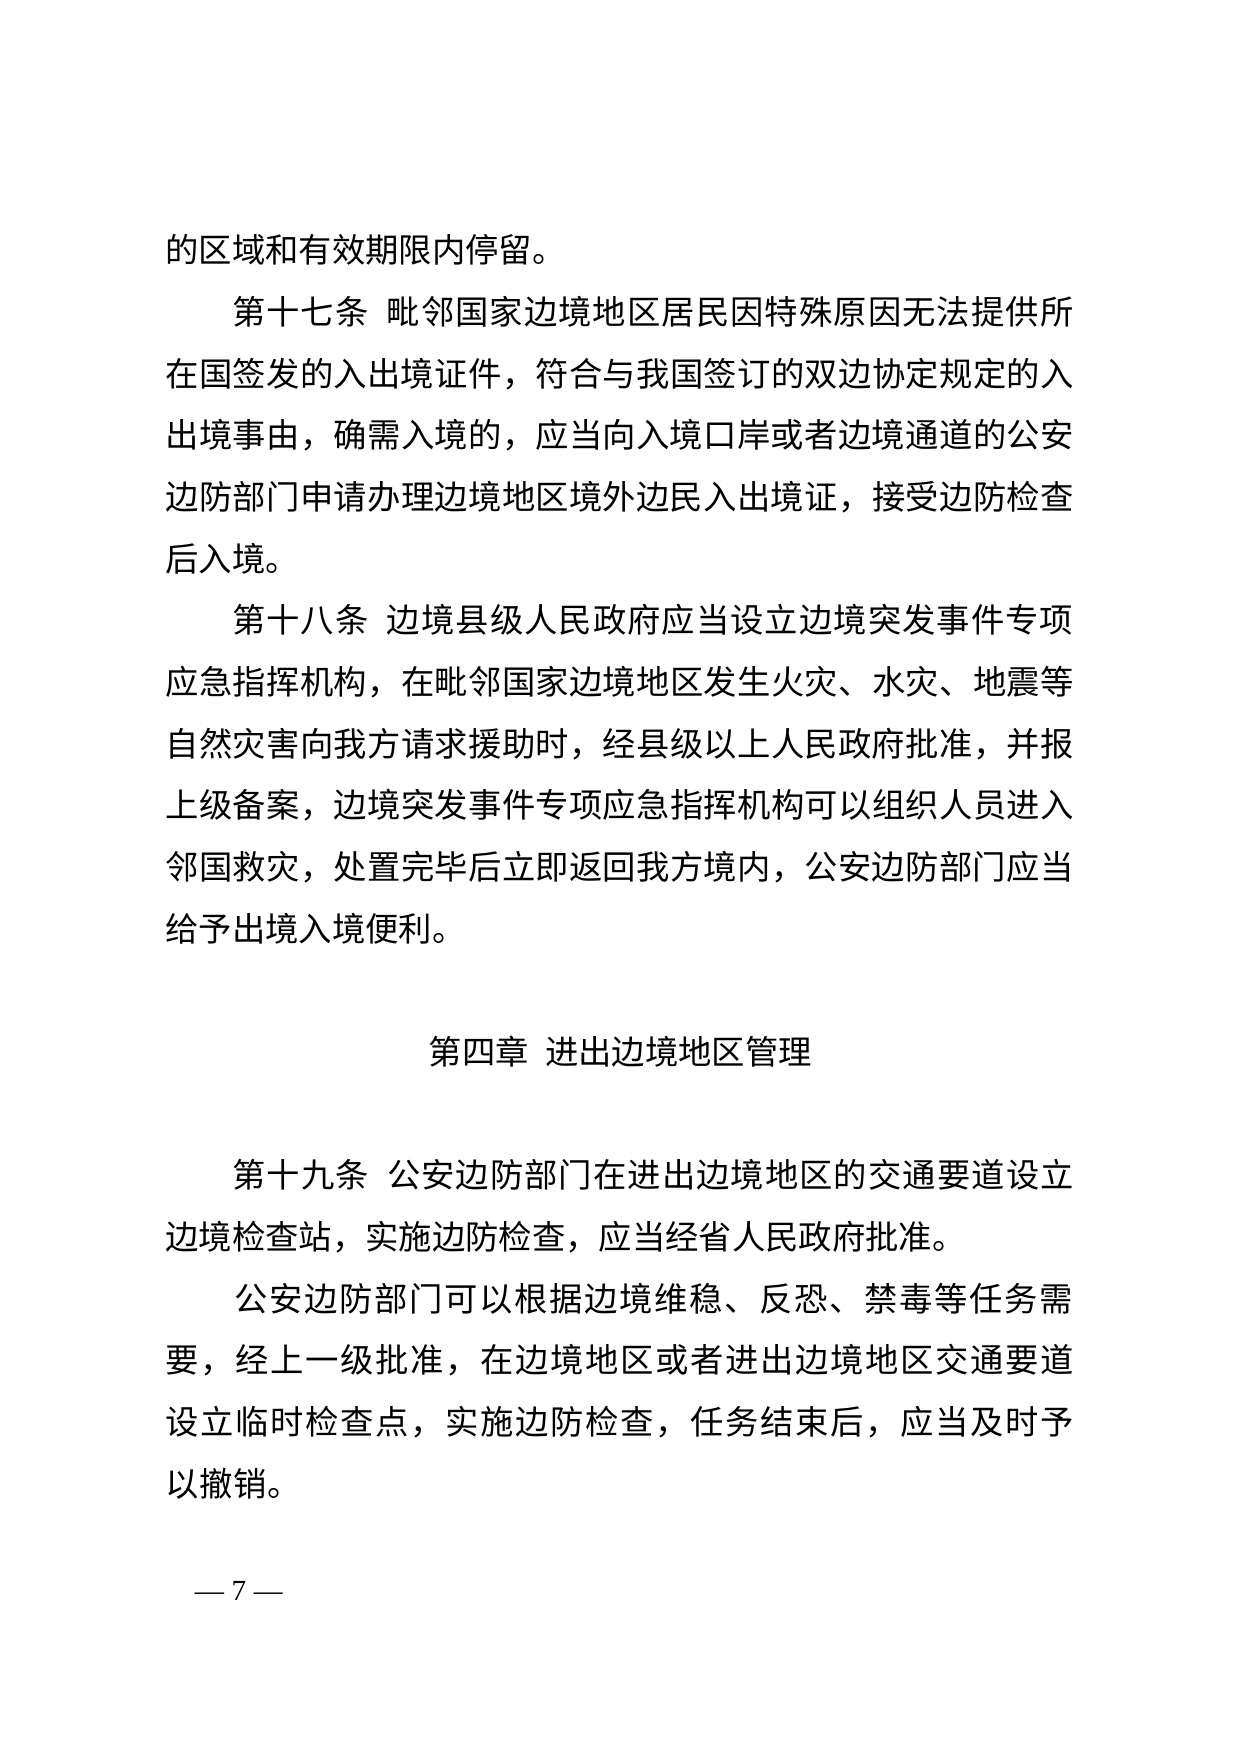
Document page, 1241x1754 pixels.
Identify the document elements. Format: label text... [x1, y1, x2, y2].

text 第十八条 边境县级人民政府应当设立边境突发事件专项应急指挥机构，在毗邻国家边境地区发生火灾、水灾、地震等自然灾害向我方请求援助时，经县级以上人民政府批准，并报上级备案，边境突发事件专项应急指挥机构可以组织人员进入邻国救灾，处置完毕后立即返回我方境内，公安边防部门应当给予出境入境便利。 [165, 584, 1075, 954]
text 第十七条 毗邻国家边境地区居民因特殊原因无法提供所在国签发的入出境证件，符合与我国签订的双边协定规定的入出境事由，确需入境的，应当向入境口岸或者边境通道的公安边防部门申请办理边境地区境外边民入出境证，接受边防检查后入境。 [165, 275, 1075, 584]
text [165, 214, 1075, 275]
list 进出边境地区管理 [165, 1015, 1075, 1077]
text 公安边防部门可以根据边境维稳、反恐、禁毒等任务需要，经上一级批准，在边境地区或者进出边境地区交通要道设立临时检查点，实施边防检查，任务结束后，应当及时予以撤销。 [165, 1262, 1075, 1509]
text 第十九条 公安边防部门在进出边境地区的交通要道设立边境检查站，实施边防检查，应当经省人民政府批准。 [165, 1139, 1075, 1262]
